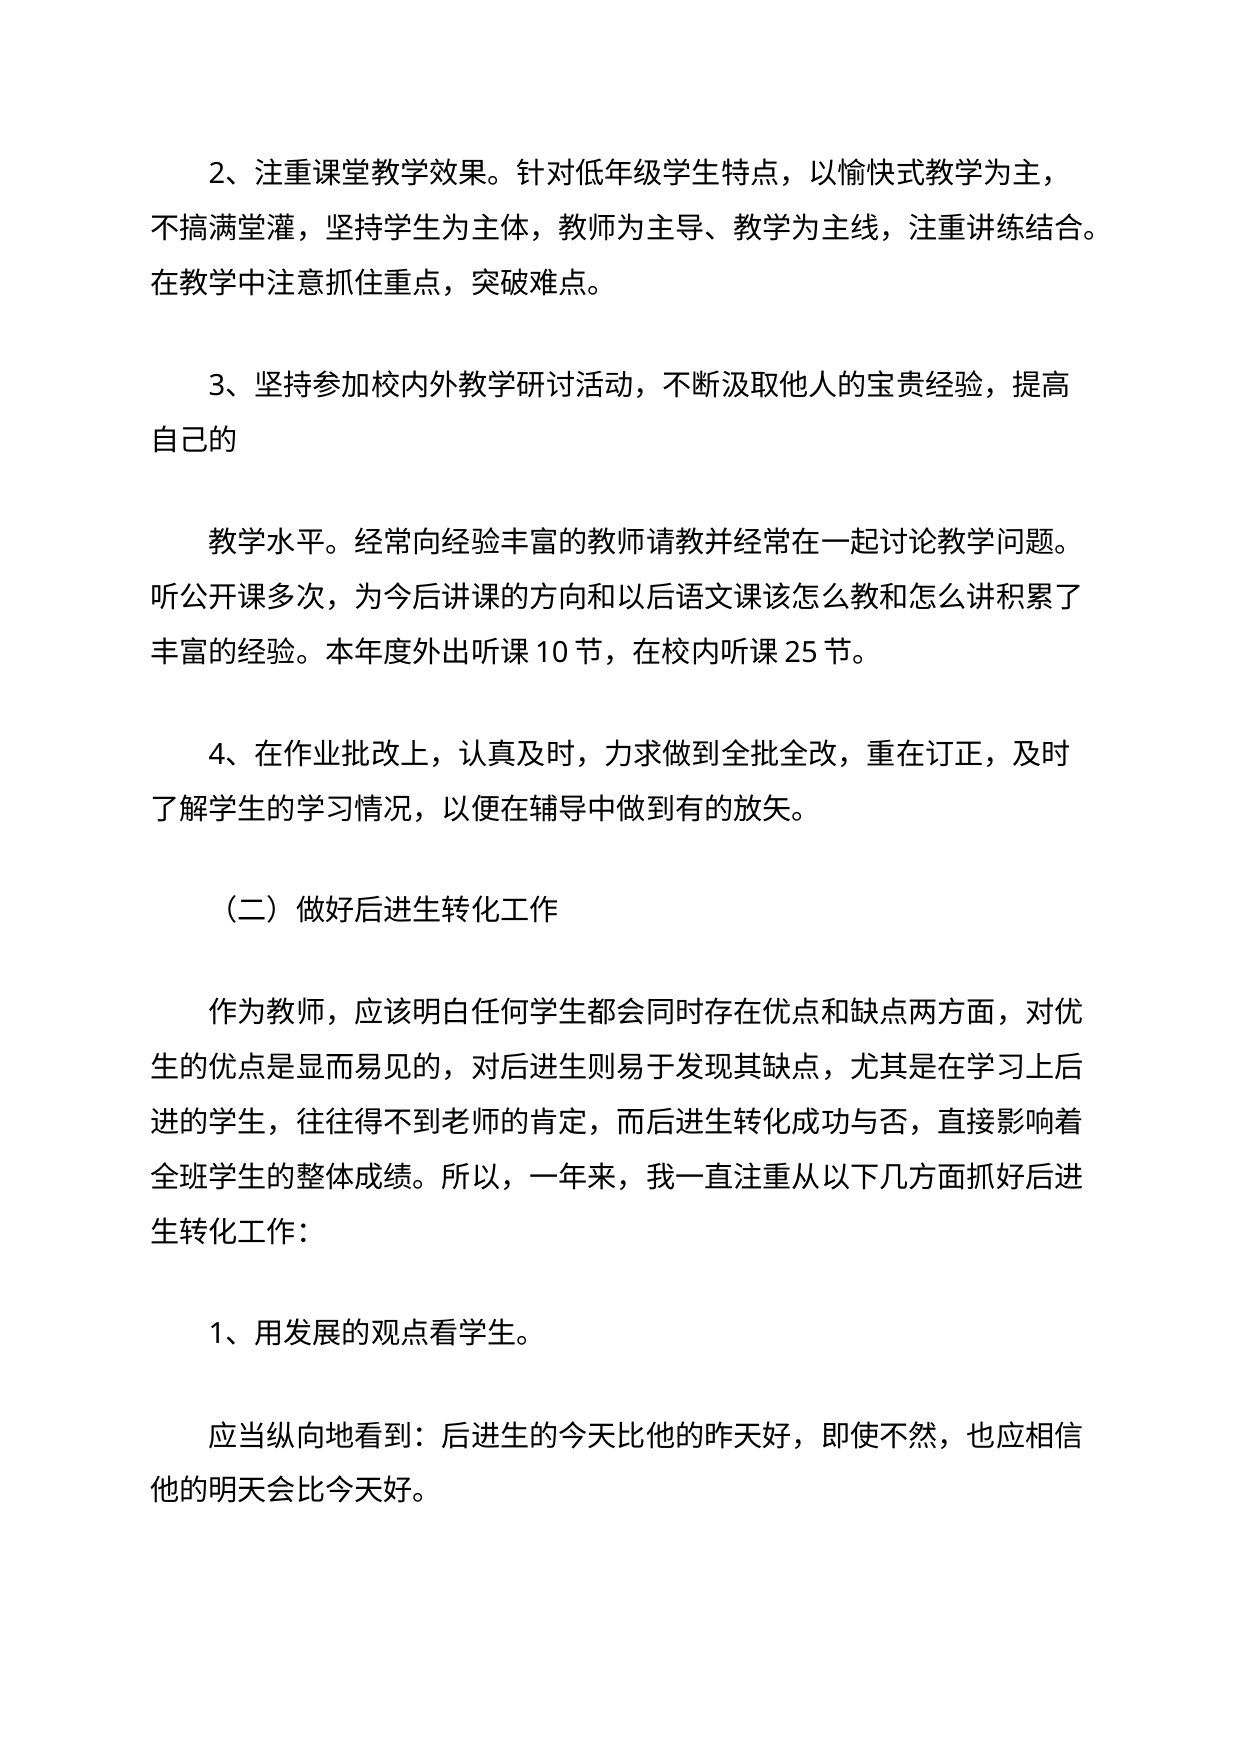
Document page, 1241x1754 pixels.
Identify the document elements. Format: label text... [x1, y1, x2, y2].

text 应当纵向地看到：后进生的今天比他的昨天好，即使不然，也应相信他的明天会比今天好。 [150, 1412, 1090, 1509]
text 教学水平。经常向经验丰富的教师请教并经常在一起讨论教学问题。听公开课多次，为今后讲课的方向和以后语文课该怎么教和怎么讲积累了丰富的经验。本年度外出听课10节，在校内听课25节。 [150, 518, 1090, 671]
text 作为教师，应该明白任何学生都会同时存在优点和缺点两方面，对优生的优点是显而易见的，对后进生则易于发现其缺点，尤其是在学习上后进的学生，往往得不到老师的肯定，而后进生转化成功与否，直接影响着全班学生的整体成绩。所以，一年来，我一直注重从以下几方面抓好后进生转化工作： [150, 989, 1090, 1251]
text （二）做好后进生转化工作 [150, 887, 1090, 929]
text 2、注重课堂教学效果。针对低年级学生特点，以愉快式教学为主，不搞满堂灌，坚持学生为主体，教师为主导、教学为主线，注重讲练结合。在教学中注意抓住重点，突破难点。 [150, 150, 1090, 302]
text 3、坚持参加校内外教学研讨活动，不断汲取他人的宝贵经验，提高自己的 [150, 362, 1090, 459]
text 4、在作业批改上，认真及时，力求做到全批全改，重在订正，及时了解学生的学习情况，以便在辅导中做到有的放矢。 [150, 730, 1090, 827]
text 1、用发展的观点看学生。 [150, 1310, 1090, 1352]
